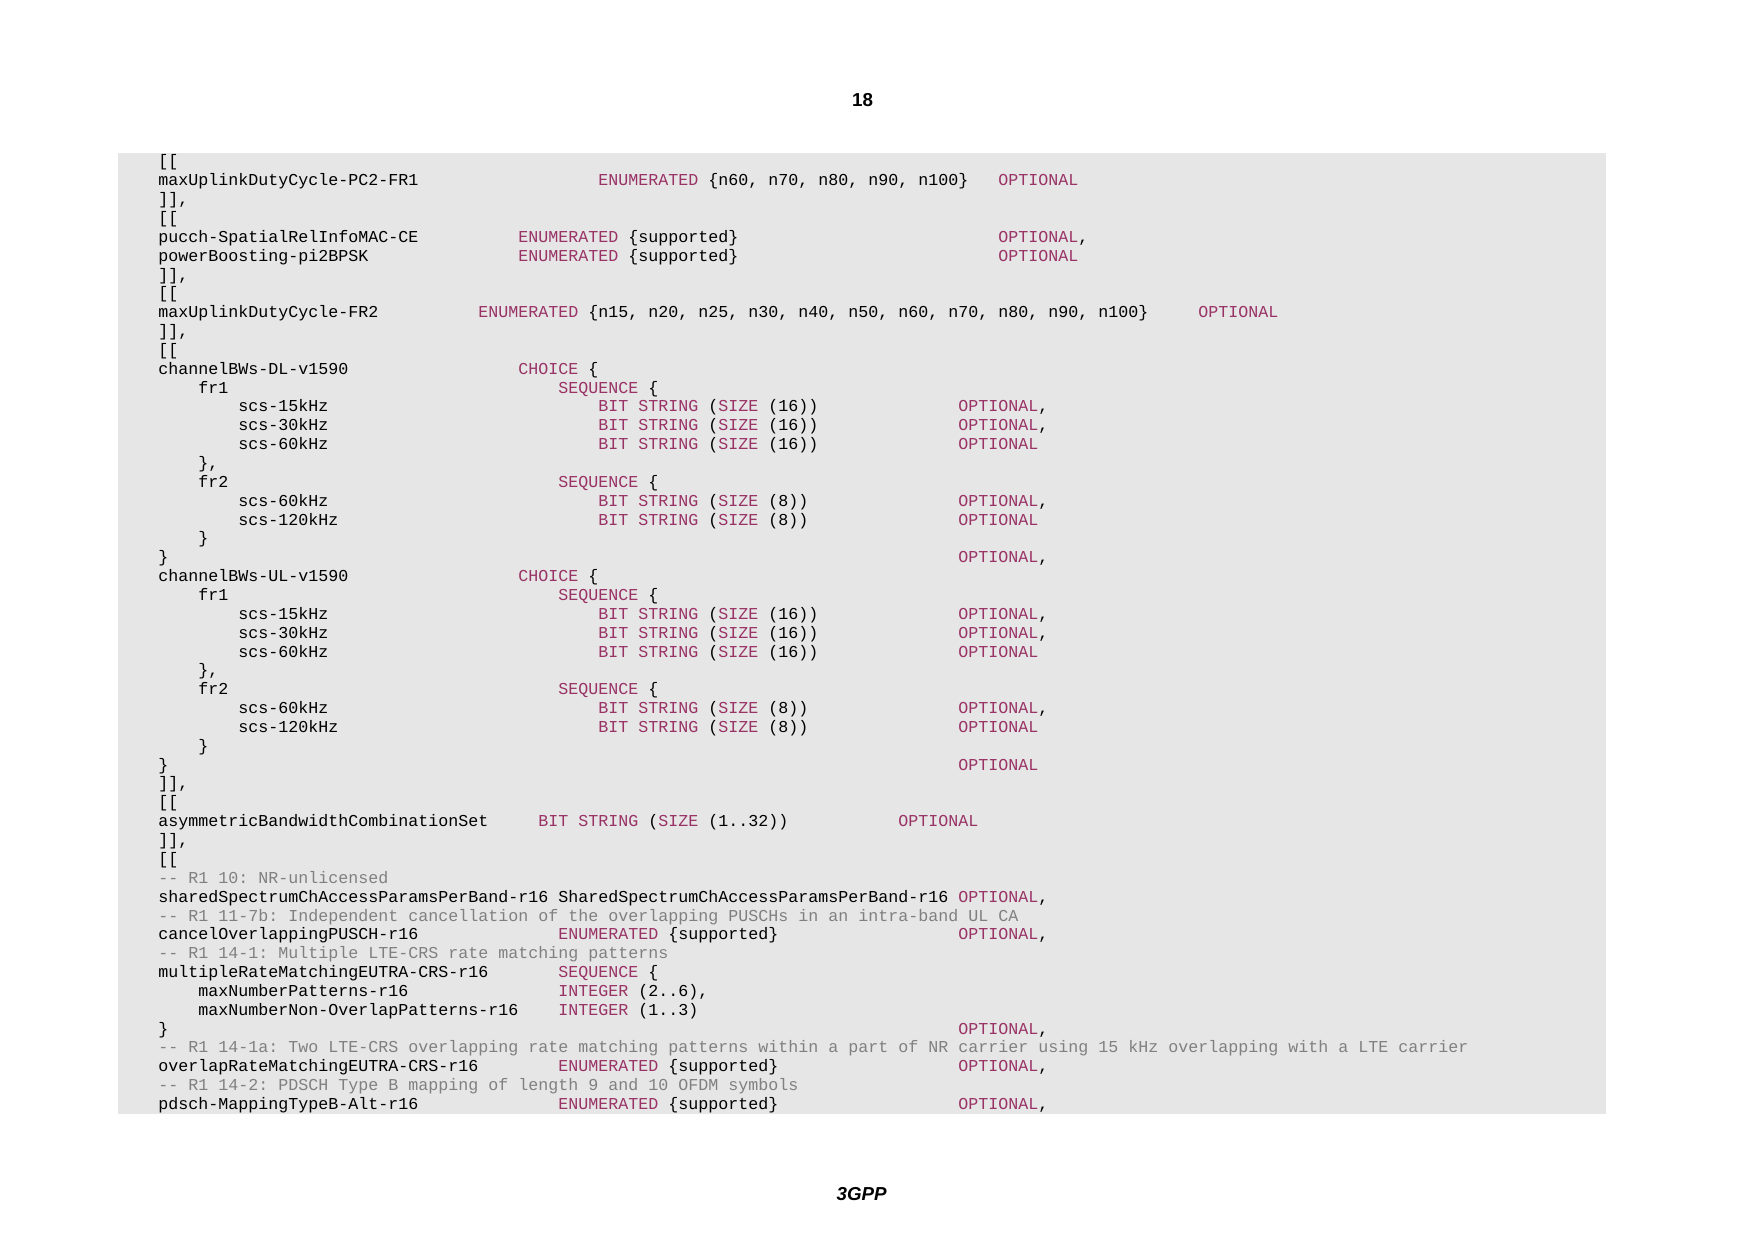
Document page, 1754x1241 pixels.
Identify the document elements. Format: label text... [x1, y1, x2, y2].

text multipleRateMatchingEUTRA-CRS-r16 SEQUENCE { [118, 964, 1606, 982]
text -- R1 14-1a: Two LTE-CRS overlapping rate matching patterns within a part of NR carrier using 15 kHz overlapping with a LTE carrier [118, 1039, 1606, 1058]
text overlapRateMatchingEUTRA-CRS-r16 ENUMERATED {supported} OPTIONAL, [118, 1058, 1606, 1077]
text -- R1 10: NR-unlicensed [118, 869, 1606, 888]
text maxUplinkDutyCycle-PC2-FR1 ENUMERATED {n60, n70, n80, n90, n100} OPTIONAL [118, 172, 1606, 191]
text fr2 SEQUENCE { [118, 681, 1606, 700]
text fr1 SEQUENCE { [118, 379, 1606, 398]
text channelBWs-UL-v1590 CHOICE { [118, 568, 1606, 587]
text [[ [118, 209, 1606, 228]
text asymmetricBandwidthCombinationSet BIT STRING (SIZE (1..32)) OPTIONAL [118, 813, 1606, 832]
text -- R1 14-2: PDSCH Type B mapping of length 9 and 10 OFDM symbols [118, 1077, 1606, 1096]
text -- R1 11-7b: Independent cancellation of the overlapping PUSCHs in an intra-band UL CA [118, 907, 1606, 926]
text [[ [118, 153, 1606, 172]
text -- R1 14-1: Multiple LTE-CRS rate matching patterns [118, 945, 1606, 964]
text channelBWs-DL-v1590 CHOICE { [118, 360, 1606, 379]
text scs-120kHz BIT STRING (SIZE (8)) OPTIONAL [118, 718, 1606, 737]
text scs-60kHz BIT STRING (SIZE (8)) OPTIONAL, [118, 492, 1606, 511]
text pdsch-MappingTypeB-Alt-r16 ENUMERATED {supported} OPTIONAL, [118, 1096, 1606, 1114]
text [[ [118, 285, 1606, 304]
text ]], [118, 191, 1606, 209]
text ]], [118, 266, 1606, 285]
text pucch-SpatialRelInfoMAC-CE ENUMERATED {supported} OPTIONAL, [118, 228, 1606, 247]
text cancelOverlappingPUSCH-r16 ENUMERATED {supported} OPTIONAL, [118, 926, 1606, 945]
text } OPTIONAL, [118, 1020, 1606, 1039]
text sharedSpectrumChAccessParamsPerBand-r16 SharedSpectrumChAccessParamsPerBand-r16 OPTIONAL, [118, 888, 1606, 907]
text } OPTIONAL [118, 756, 1606, 775]
text scs-15kHz BIT STRING (SIZE (16)) OPTIONAL, [118, 398, 1606, 417]
text }, [118, 454, 1606, 473]
text } OPTIONAL, [118, 549, 1606, 568]
text maxNumberPatterns-r16 INTEGER (2..6), [118, 982, 1606, 1001]
text }, [118, 662, 1606, 681]
text scs-15kHz BIT STRING (SIZE (16)) OPTIONAL, [118, 605, 1606, 624]
text scs-60kHz BIT STRING (SIZE (16)) OPTIONAL [118, 436, 1606, 454]
text } [118, 530, 1606, 549]
text ]], [118, 323, 1606, 341]
text ]], [118, 832, 1606, 851]
text scs-30kHz BIT STRING (SIZE (16)) OPTIONAL, [118, 624, 1606, 643]
text [[ [118, 341, 1606, 360]
text maxNumberNon-OverlapPatterns-r16 INTEGER (1..3) [118, 1001, 1606, 1020]
text scs-30kHz BIT STRING (SIZE (16)) OPTIONAL, [118, 417, 1606, 436]
text [[ [118, 794, 1606, 813]
text powerBoosting-pi2BPSK ENUMERATED {supported} OPTIONAL [118, 247, 1606, 266]
text scs-120kHz BIT STRING (SIZE (8)) OPTIONAL [118, 511, 1606, 530]
text [[ [118, 851, 1606, 869]
text fr1 SEQUENCE { [118, 587, 1606, 605]
text scs-60kHz BIT STRING (SIZE (16)) OPTIONAL [118, 643, 1606, 662]
text scs-60kHz BIT STRING (SIZE (8)) OPTIONAL, [118, 700, 1606, 718]
text maxUplinkDutyCycle-FR2 ENUMERATED {n15, n20, n25, n30, n40, n50, n60, n70, n80, n90, n100} OPTIONAL [118, 304, 1606, 323]
text } [118, 737, 1606, 756]
text ]], [118, 775, 1606, 794]
text fr2 SEQUENCE { [118, 473, 1606, 492]
